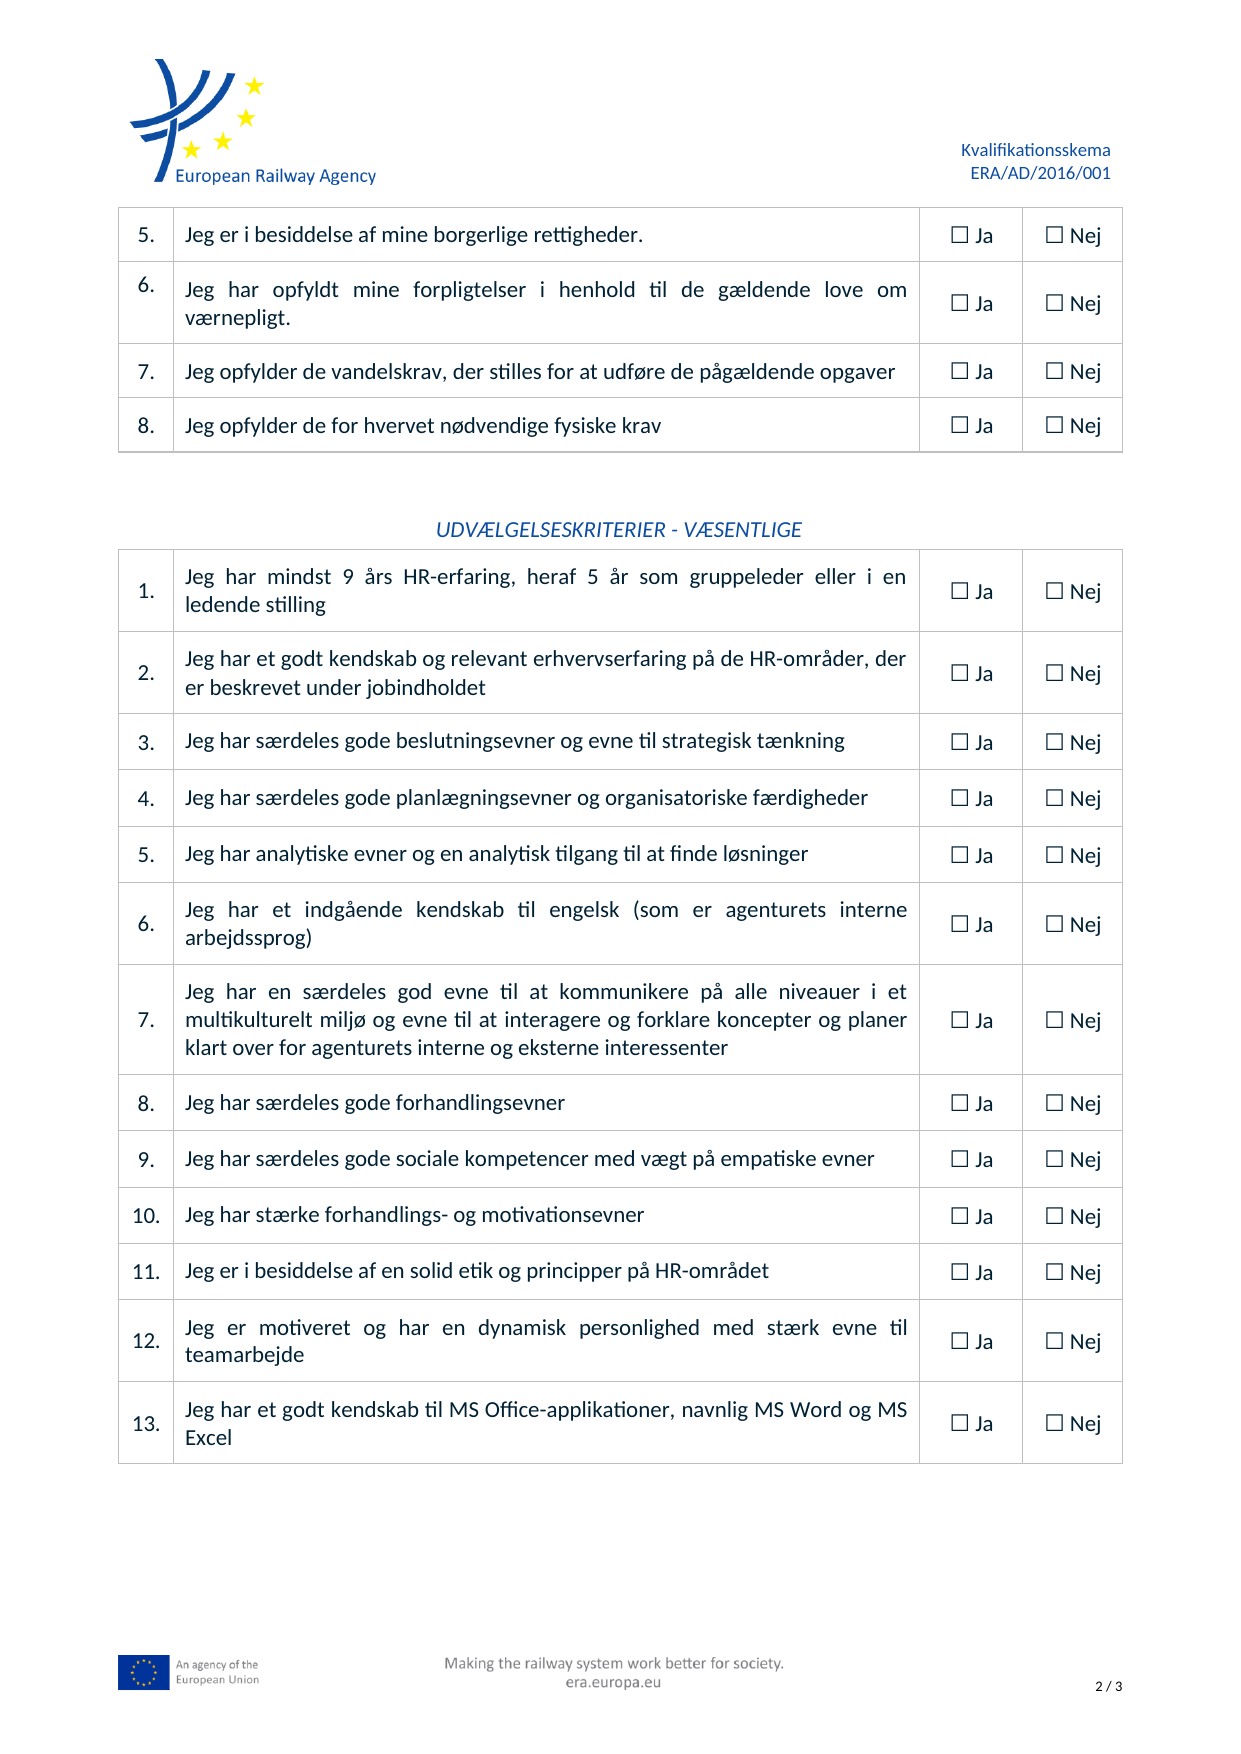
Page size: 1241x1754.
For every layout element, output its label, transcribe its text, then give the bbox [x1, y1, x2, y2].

table_cell 8. [119, 1075, 173, 1130]
table_cell Ja [920, 965, 1022, 1074]
table_cell Ja [920, 827, 1022, 882]
table_cell Ja [920, 632, 1022, 713]
table_cell Jeg har et godt kendskab og relevant erhvervserfaring på de HR-områder, der er beskrevet under jobindholdet [174, 632, 919, 713]
table_cell Ja [920, 262, 1022, 343]
table_cell Jeg har særdeles gode beslutningsevner og evne til strategisk tænkning [174, 714, 919, 769]
picture [118, 1655, 792, 1692]
table_cell Nej [1023, 827, 1122, 882]
table_cell Nej [1023, 398, 1122, 451]
table_cell Ja [920, 208, 1022, 261]
table_cell Nej [1023, 714, 1122, 769]
table_cell 11. [119, 1244, 173, 1299]
table_cell 12. [119, 1300, 173, 1381]
table_cell 2. [119, 632, 173, 713]
table_cell Nej [1023, 632, 1122, 713]
table_cell Jeg har opfyldt mine forpligtelser i henhold til de gældende love om værnepligt. [174, 262, 919, 343]
table_header Jeg har mindst 9 års HR-erfaring, heraf 5 år som gruppeleder eller i en ledende stilling [174, 550, 919, 631]
table_cell Ja [920, 398, 1022, 451]
table_cell Ja [920, 1300, 1022, 1381]
table_cell 5. [119, 208, 173, 261]
table_cell Nej [1023, 1075, 1122, 1130]
table_cell Jeg er motiveret og har en dynamisk personlighed med stærk evne til teamarbejde [174, 1300, 919, 1381]
table_cell Jeg er i besiddelse af en solid etik og principper på HR-området [174, 1244, 919, 1299]
table_cell Jeg har et godt kendskab til MS Office-applikationer, navnlig MS Word og MS Excel [174, 1382, 919, 1463]
table_cell 8. [119, 398, 173, 451]
table_cell 7. [119, 344, 173, 397]
table_cell Jeg er i besiddelse af mine borgerlige rettigheder. [174, 208, 919, 261]
table_cell Nej [1023, 965, 1122, 1074]
table_cell 6. [119, 883, 173, 964]
table_cell 7. [119, 965, 173, 1074]
table_cell Nej [1023, 262, 1122, 343]
table_cell Nej [1023, 1244, 1122, 1299]
table_cell Jeg har særdeles gode sociale kompetencer med vægt på empatiske evner [174, 1131, 919, 1187]
table_cell Jeg har analytiske evner og en analytisk tilgang til at finde løsninger [174, 827, 919, 882]
table_header Nej [1023, 550, 1122, 631]
table_cell Ja [920, 1244, 1022, 1299]
table_cell Jeg har en særdeles god evne til at kommunikere på alle niveauer i et multikulturelt miljø og evne til at interagere og forklare koncepter og planer klart over for agenturets interne og eksterne interessenter [174, 965, 919, 1074]
table_cell Ja [920, 1131, 1022, 1187]
table_cell Nej [1023, 208, 1122, 261]
table_cell Nej [1023, 1188, 1122, 1243]
table_header Ja [920, 550, 1022, 631]
table_cell 4. [119, 770, 173, 826]
table_cell 13. [119, 1382, 173, 1463]
table_cell Jeg opfylder de vandelskrav, der stilles for at udføre de pågældende opgaver [174, 344, 919, 397]
table_cell Ja [920, 1075, 1022, 1130]
table_cell Jeg har stærke forhandlings- og motivationsevner [174, 1188, 919, 1243]
table_cell Nej [1023, 344, 1122, 397]
table_cell Jeg opfylder de for hvervet nødvendige fysiske krav [174, 398, 919, 451]
table_cell Ja [920, 714, 1022, 769]
table_cell 6. [119, 262, 173, 343]
table_cell Ja [920, 1188, 1022, 1243]
table_cell Nej [1023, 883, 1122, 964]
table_cell Jeg har særdeles gode planlægningsevner og organisatoriske færdigheder [174, 770, 919, 826]
table_cell Jeg har et indgående kendskab til engelsk (som er agenturets interne arbejdssprog) [174, 883, 919, 964]
table_cell Ja [920, 344, 1022, 397]
table_cell Nej [1023, 1300, 1122, 1381]
table_cell 3. [119, 714, 173, 769]
table_cell 10. [119, 1188, 173, 1243]
table_cell 9. [119, 1131, 173, 1187]
table_cell Ja [920, 1382, 1022, 1463]
table_cell 5. [119, 827, 173, 882]
picture [129, 59, 376, 185]
table_cell Ja [920, 770, 1022, 826]
table_cell Nej [1023, 1382, 1122, 1463]
table_cell Jeg har særdeles gode forhandlingsevner [174, 1075, 919, 1130]
table_header 1. [119, 550, 173, 631]
subtitle UDVÆLGELSESKRITERIER - VÆSENTLIGE [118, 515, 1122, 543]
table_cell Nej [1023, 770, 1122, 826]
table_cell Ja [920, 883, 1022, 964]
table_cell Nej [1023, 1131, 1122, 1187]
